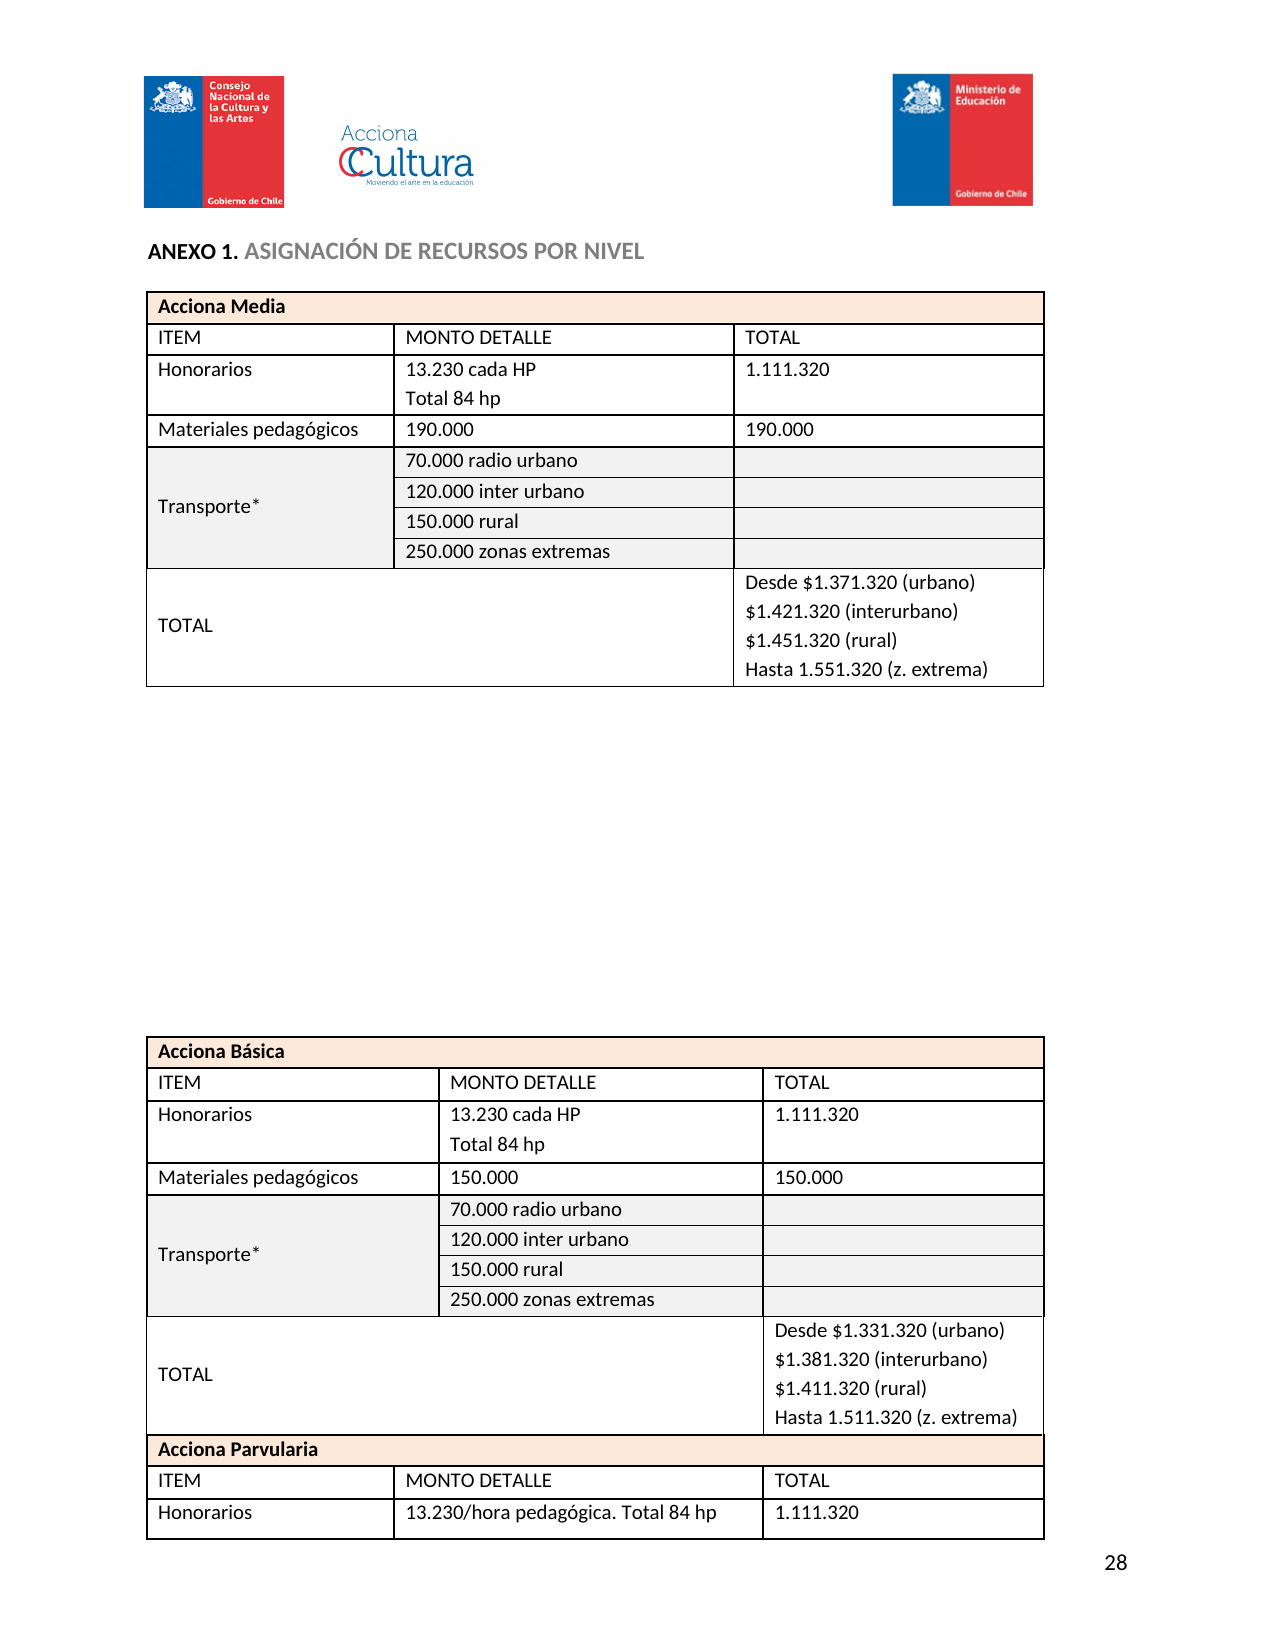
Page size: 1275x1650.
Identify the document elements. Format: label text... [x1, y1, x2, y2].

table_cell [764, 1287, 1043, 1316]
table_cell 190.000 [395, 416, 733, 446]
table_cell 70.000 radio urbano [440, 1196, 762, 1225]
table_cell 13.230/hora pedagógica. Total 84 hp [395, 1500, 762, 1538]
table_cell Materiales pedagógicos [148, 1164, 438, 1194]
table_cell TOTAL [147, 1317, 763, 1434]
table_cell 1.111.320 [764, 1102, 1043, 1162]
table_cell [764, 1226, 1043, 1255]
table_cell 150.000 [764, 1164, 1043, 1194]
table_cell MONTO DETALLE [395, 1467, 762, 1497]
table_cell Transporte* [148, 1196, 438, 1316]
table_cell [764, 1256, 1043, 1286]
table_cell [764, 1196, 1043, 1225]
table_cell [735, 539, 1043, 568]
table_cell ITEM [148, 1069, 438, 1099]
table_cell 120.000 inter urbano [395, 478, 733, 507]
table_cell 13.230 cada HP Total 84 hp [440, 1102, 762, 1162]
table_cell TOTAL [147, 569, 733, 686]
table_cell ITEM [148, 1467, 393, 1497]
table_cell [735, 508, 1043, 538]
table_cell TOTAL [764, 1467, 1043, 1497]
picture [892, 73, 1034, 207]
table_cell Transporte* [148, 448, 393, 568]
table_cell 120.000 inter urbano [440, 1226, 762, 1255]
table_cell TOTAL [735, 325, 1043, 354]
table_cell MONTO DETALLE [440, 1069, 762, 1099]
table_cell Honorarios [148, 1500, 393, 1538]
table_cell Materiales pedagógicos [148, 416, 393, 446]
table_cell 150.000 rural [440, 1256, 762, 1286]
table_header Acciona Media [148, 293, 1043, 322]
table_cell 70.000 radio urbano [395, 448, 733, 477]
table_cell Honorarios [148, 356, 393, 414]
table_cell 250.000 zonas extremas [395, 539, 733, 568]
table_cell 150.000 [440, 1164, 762, 1194]
table_cell 190.000 [735, 416, 1043, 446]
picture [321, 101, 491, 207]
table_cell Desde $1.371.320 (urbano) $1.421.320 (interurbano) $1.451.320 (rural) Hasta 1.551.320 (z. extrema) [734, 568, 1043, 686]
table_header Acciona Básica [148, 1038, 1043, 1067]
table_cell Acciona Parvularia [148, 1434, 1043, 1465]
table_cell MONTO DETALLE [395, 325, 733, 354]
picture [143, 76, 285, 208]
text ANEXO 1. ASIGNACIÓN DE RECURSOS POR NIVEL [148, 235, 1127, 266]
table_cell Honorarios [148, 1102, 438, 1162]
table_cell 1.111.320 [735, 356, 1043, 414]
table_cell 1.111.320 [764, 1500, 1043, 1538]
table_cell [735, 478, 1043, 507]
table_cell ITEM [148, 325, 393, 354]
table_cell 250.000 zonas extremas [440, 1287, 762, 1316]
table_cell 150.000 rural [395, 508, 733, 538]
table_cell 13.230 cada HP Total 84 hp [395, 356, 733, 414]
table_cell [735, 448, 1043, 477]
table_cell Desde $1.331.320 (urbano) $1.381.320 (interurbano) $1.411.320 (rural) Hasta 1.511.320 (z. extrema) [764, 1316, 1043, 1434]
table_cell TOTAL [764, 1069, 1043, 1099]
